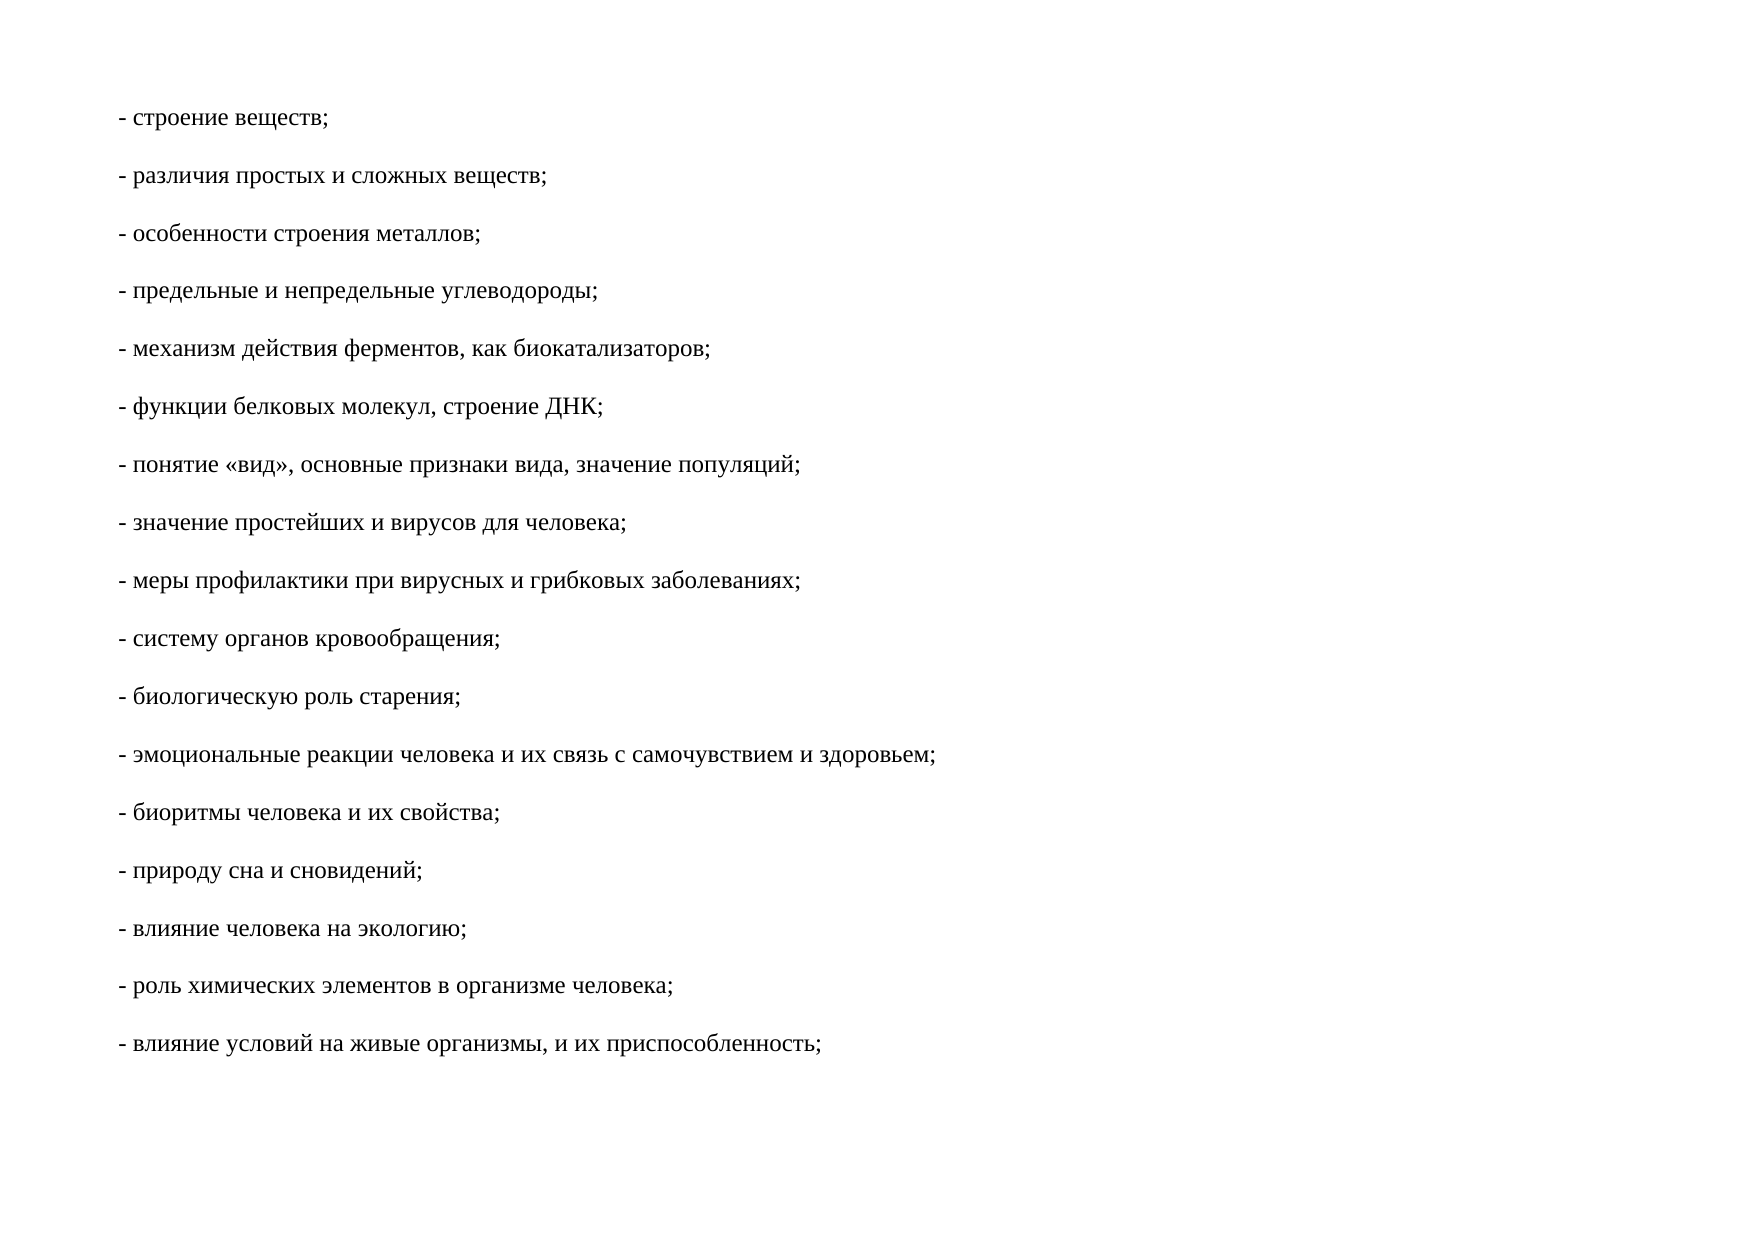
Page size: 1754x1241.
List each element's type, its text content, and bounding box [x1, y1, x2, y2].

text - строение веществ; [118, 102, 1636, 131]
text - понятие «вид», основные признаки вида, значение популяций; [118, 449, 1636, 478]
text - меры профилактики при вирусных и грибковых заболеваниях; [118, 565, 1636, 594]
text - механизм действия ферментов, как биокатализаторов; [118, 333, 1636, 362]
text - функции белковых молекул, строение ДНК; [118, 391, 1636, 420]
text - особенности строения металлов; [118, 218, 1636, 246]
text - эмоциональные реакции человека и их связь с самочувствием и здоровьем; [118, 739, 1636, 768]
text - влияние условий на живые организмы, и их приспособленность; [118, 1028, 1636, 1057]
text - различия простых и сложных веществ; [118, 160, 1636, 188]
text - предельные и непредельные углеводороды; [118, 276, 1636, 304]
text - систему органов кровообращения; [118, 623, 1636, 652]
text - значение простейших и вирусов для человека; [118, 507, 1636, 536]
text - биологическую роль старения; [118, 681, 1636, 710]
text - биоритмы человека и их свойства; [118, 797, 1636, 826]
text - природу сна и сновидений; [118, 855, 1636, 883]
text - влияние человека на экологию; [118, 913, 1636, 941]
text - роль химических элементов в организме человека; [118, 971, 1636, 999]
